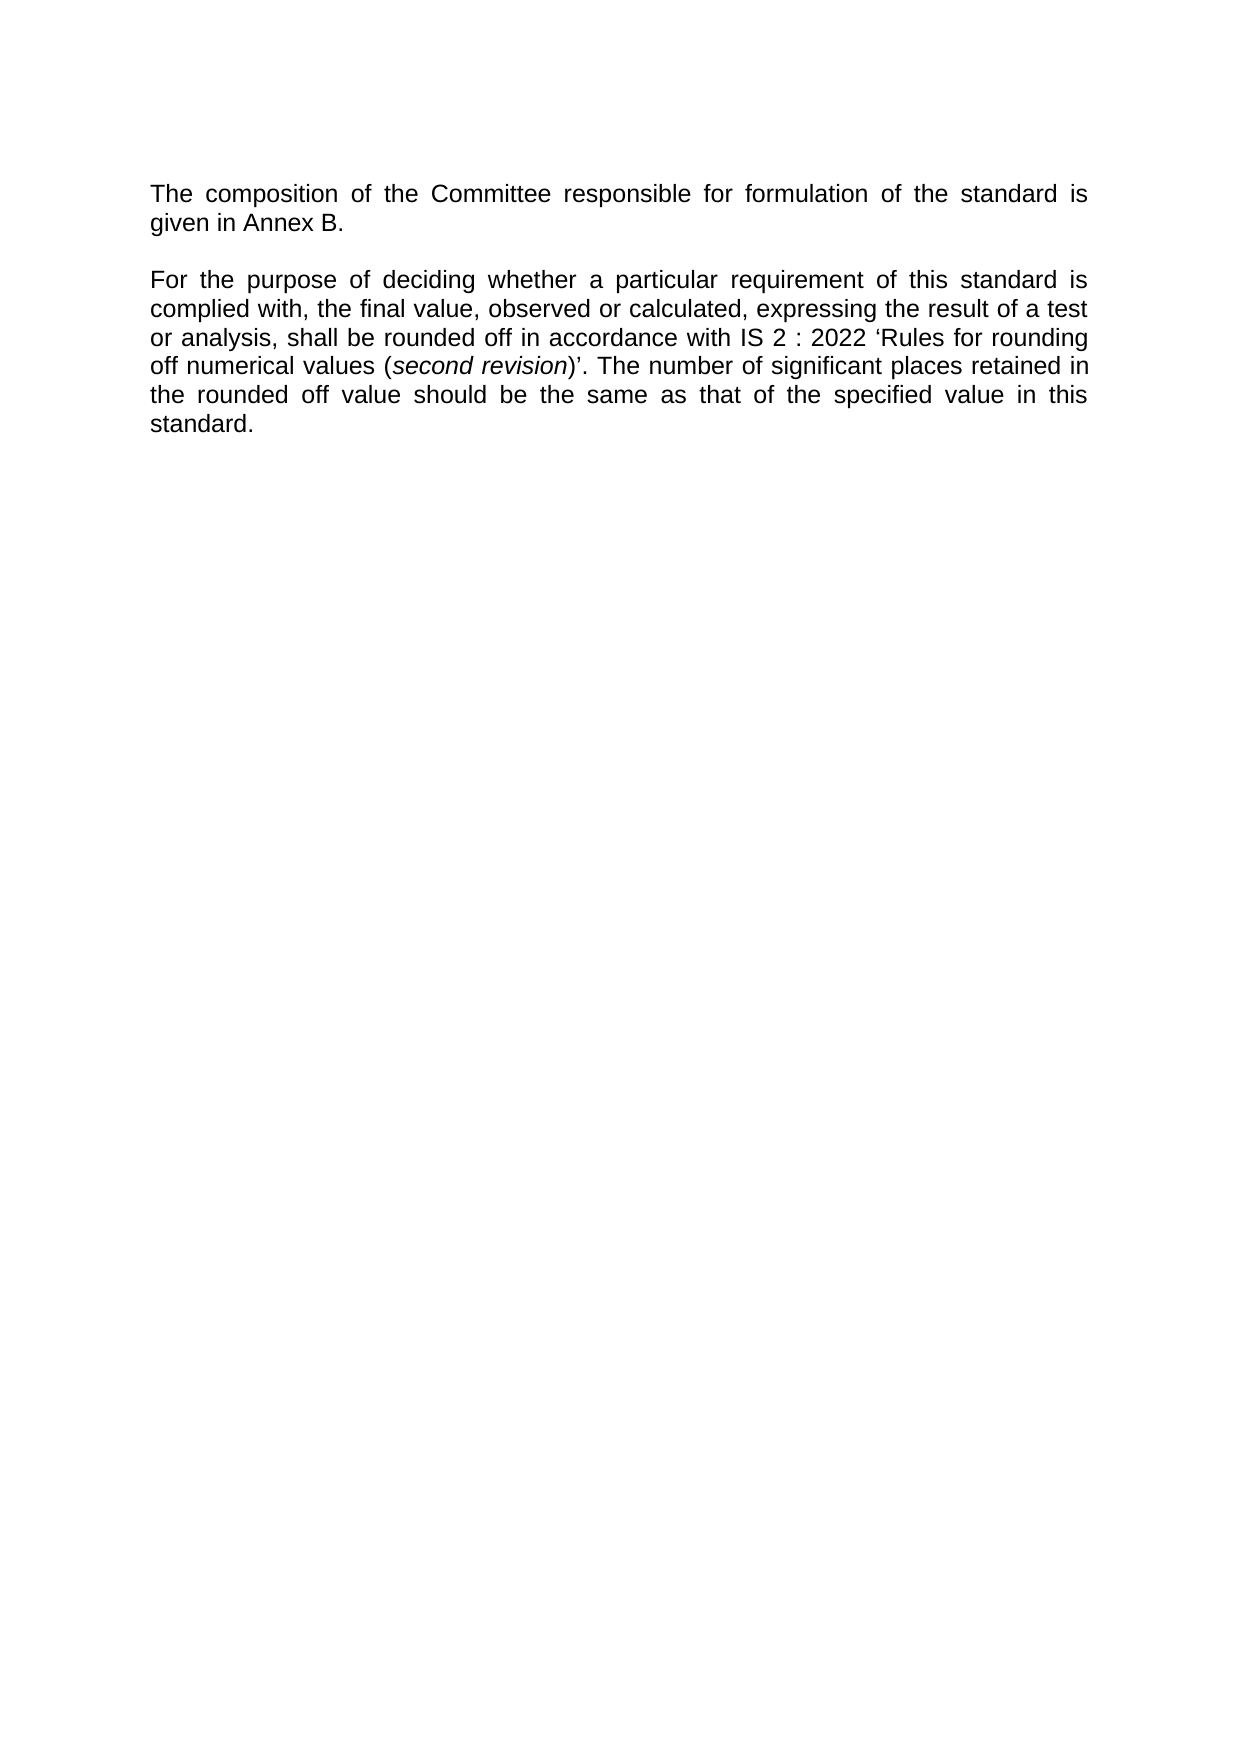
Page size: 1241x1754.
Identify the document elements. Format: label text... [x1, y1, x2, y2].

text The composition of the Committee responsible for formulation of the standard is given in Annex B. [150, 179, 1090, 236]
text For the purpose of deciding whether a particular requirement of this standard is complied with, the final value, observed or calculated, expressing the result of a test or analysis, shall be rounded off in accordance with IS 2 : 2022 ‘Rules for rounding off numerical values (second revision)’. The number of significant places retained in the rounded off value should be the same as that of the specified value in this standard. [150, 265, 1090, 437]
